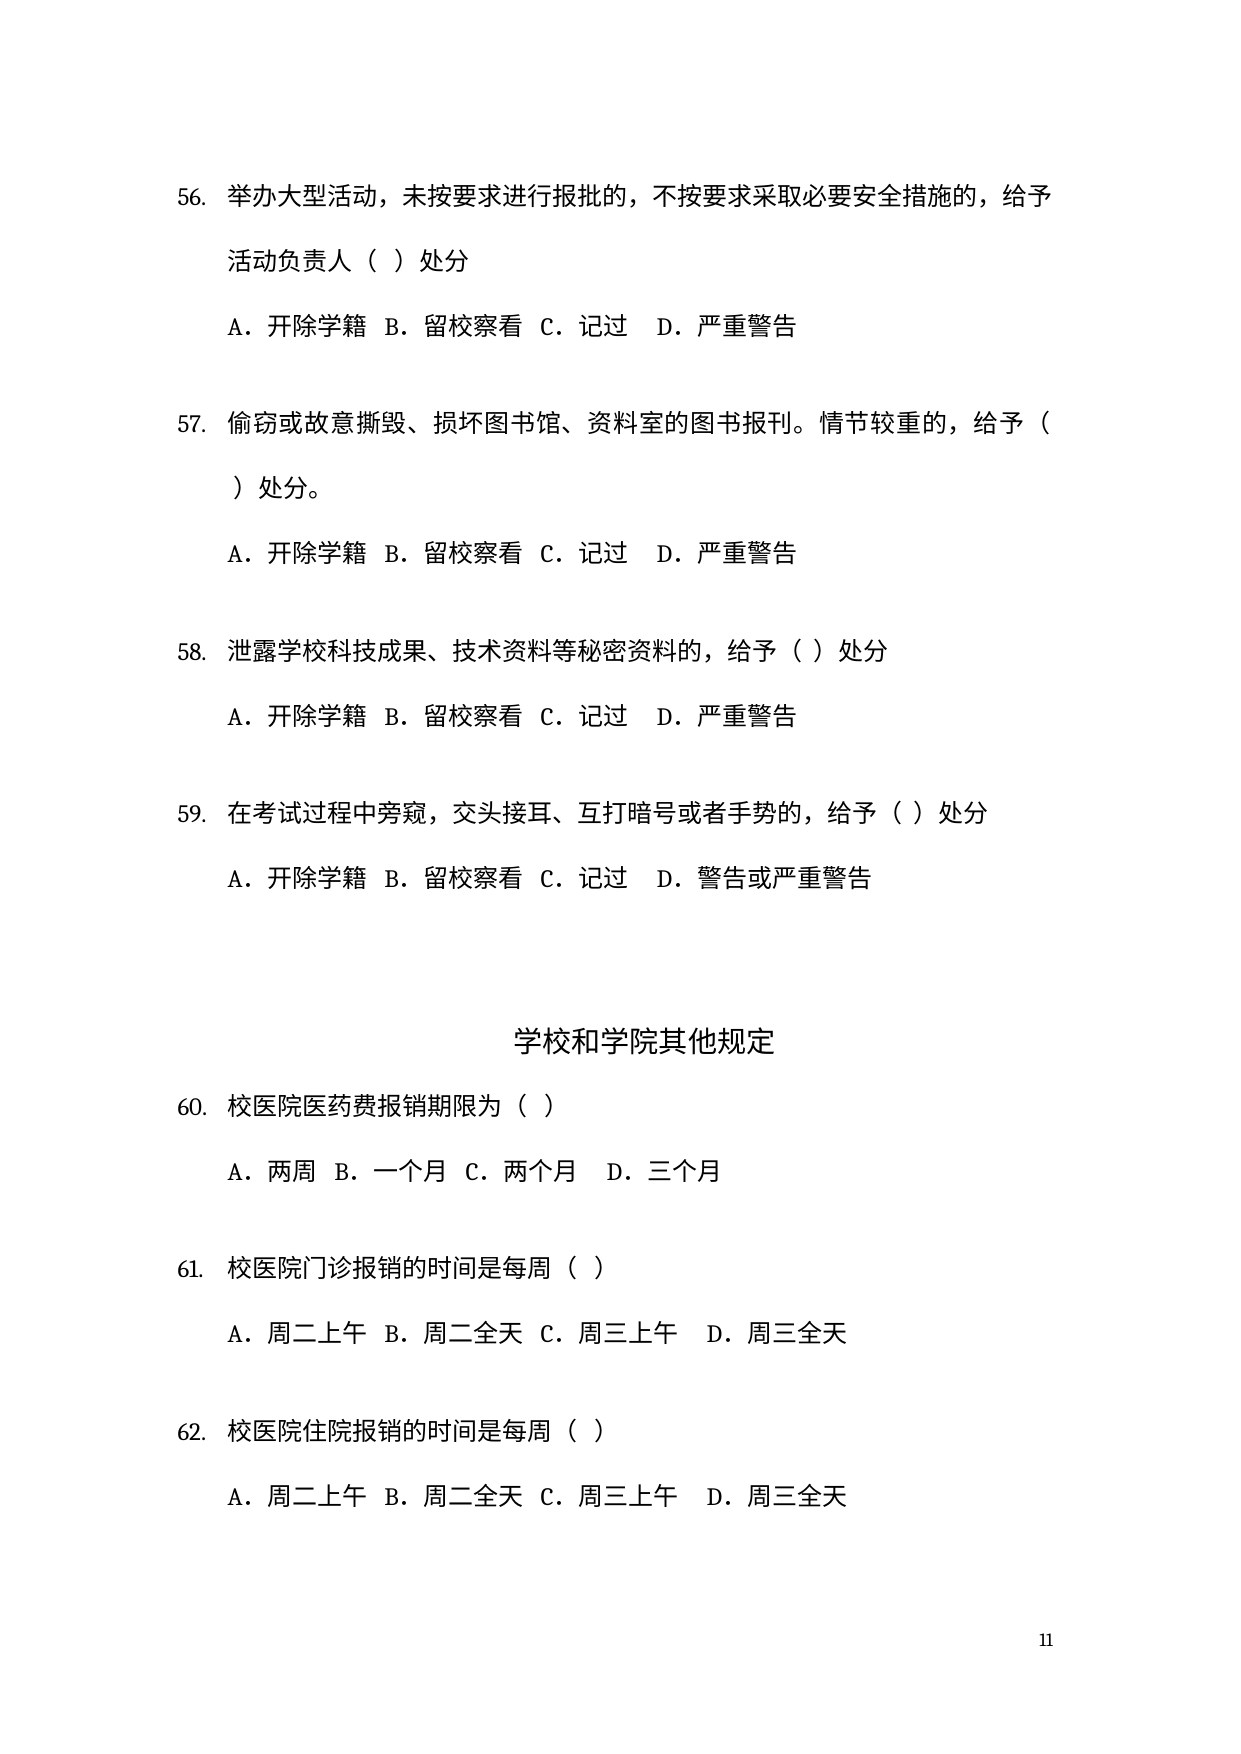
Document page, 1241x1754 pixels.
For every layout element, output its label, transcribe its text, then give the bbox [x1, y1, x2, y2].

text A．周二上午 B．周二全天 C．周三上午 D．周三全天 [177, 1462, 1053, 1527]
list 校医院门诊报销的时间是每周（ ） [177, 1234, 1053, 1299]
list 校医院医药费报销期限为（ ） [177, 1072, 1053, 1137]
text A．两周 B．一个月 C．两个月 D．三个月 [177, 1137, 1053, 1202]
text A．开除学籍 B．留校察看 C．记过 D．警告或严重警告 [177, 844, 1053, 909]
list 在考试过程中旁窥，交头接耳、互打暗号或者手势的，给予（ ）处分 [177, 779, 1053, 844]
text A．开除学籍 B．留校察看 C．记过 D．严重警告 [177, 519, 1053, 584]
list 校医院住院报销的时间是每周（ ） [177, 1397, 1053, 1462]
text A．开除学籍 B．留校察看 C．记过 D．严重警告 [177, 682, 1053, 747]
text A．开除学籍 B．留校察看 C．记过 D．严重警告 [177, 292, 1053, 357]
list 泄露学校科技成果、技术资料等秘密资料的，给予（ ）处分 [177, 617, 1053, 682]
text 学校和学院其他规定 [177, 1007, 1053, 1072]
list 偷窃或故意撕毁、损坏图书馆、资料室的图书报刊。情节较重的，给予（ ）处分。 [177, 389, 1053, 519]
list 举办大型活动，未按要求进行报批的，不按要求采取必要安全措施的，给予活动负责人（ ）处分 [177, 162, 1053, 292]
text A．周二上午 B．周二全天 C．周三上午 D．周三全天 [177, 1299, 1053, 1364]
